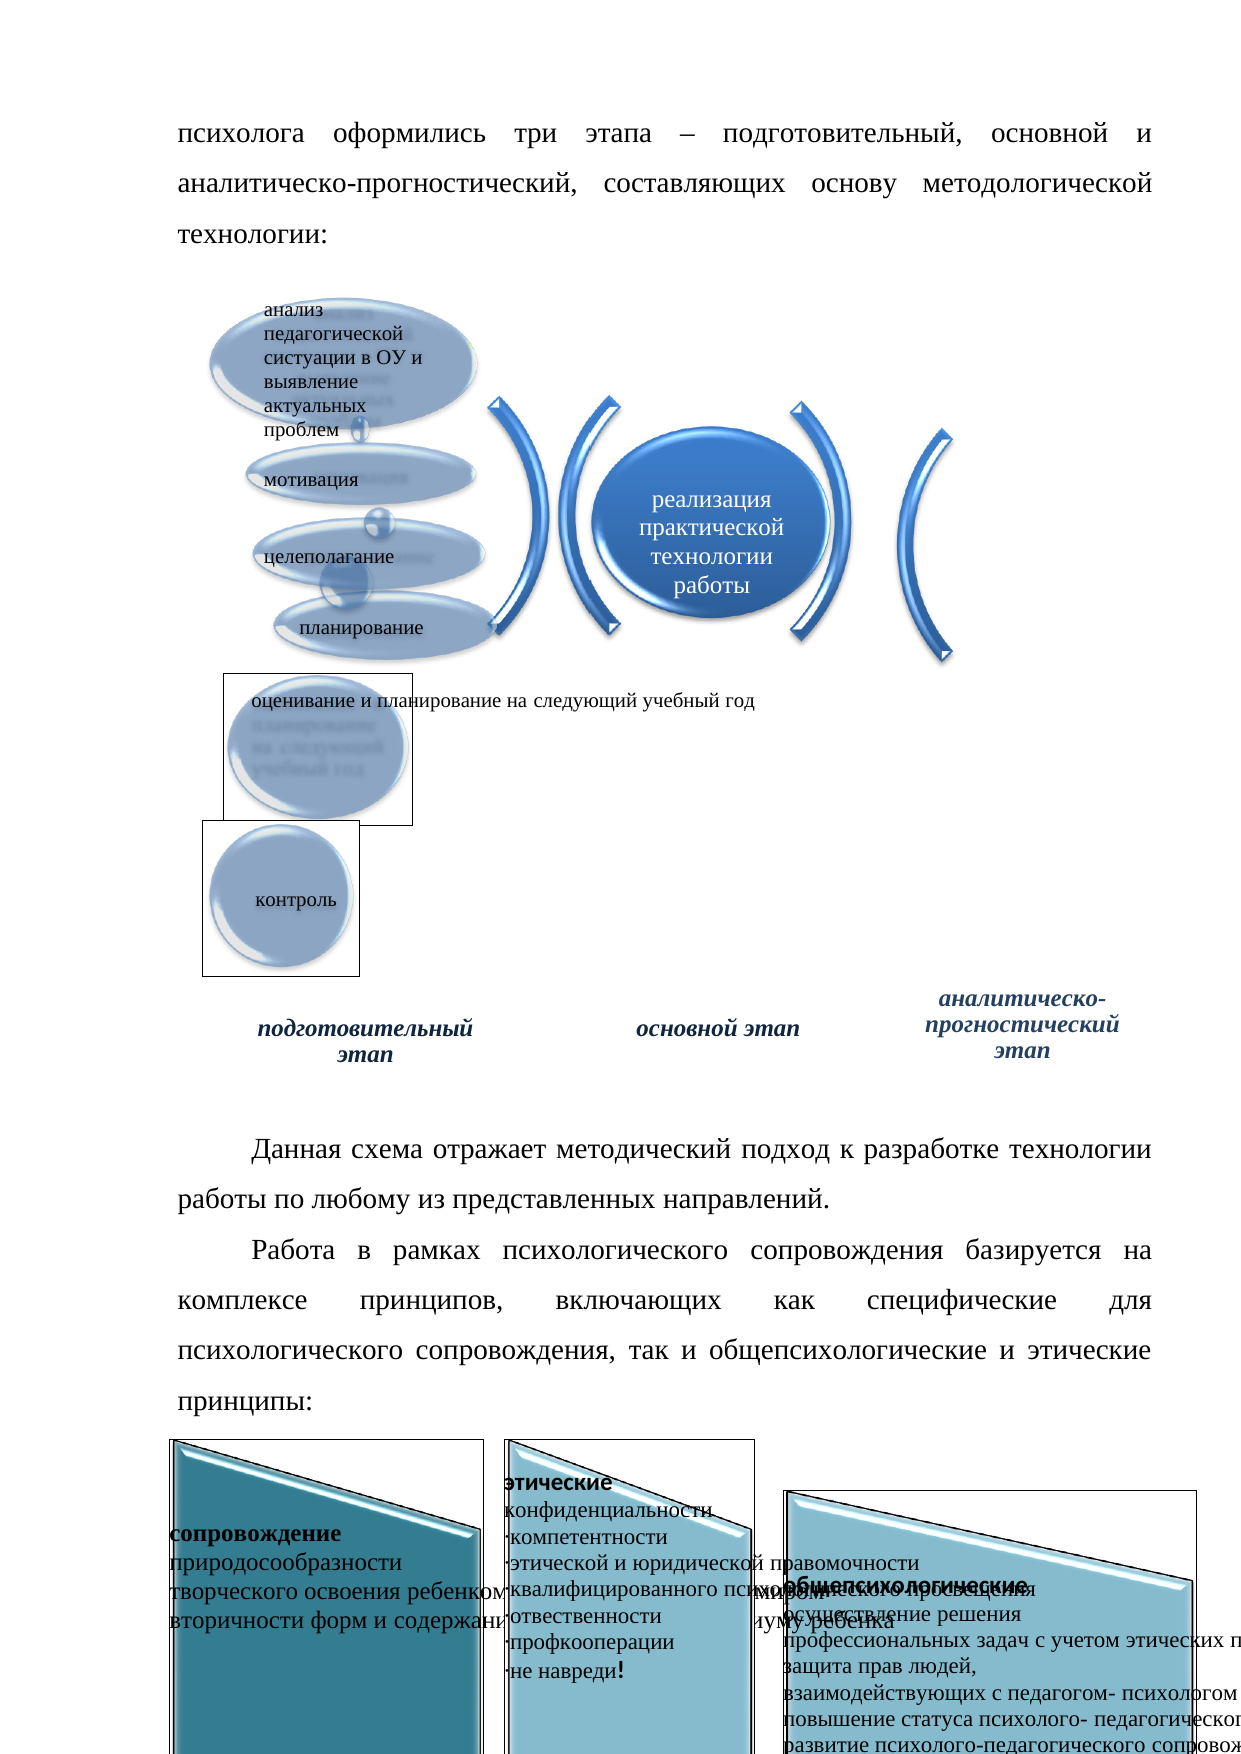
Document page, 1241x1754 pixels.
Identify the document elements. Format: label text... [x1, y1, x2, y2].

text основной этап [636, 1013, 920, 1041]
picture [505, 1480, 511, 1488]
picture [1189, 1748, 1196, 1754]
picture [203, 821, 359, 976]
picture [170, 1440, 483, 1754]
text психолога оформились три этапа – подготовительный, основной и аналитическо-прогностический, составляющих основу методологической технологии: [177, 115, 1152, 249]
picture [505, 1440, 754, 1754]
text Данная схема отражает методический подход к разработке технологии работы по любому из представленных направлений. [177, 1131, 1152, 1215]
text аналитическо- прогностический этап [924, 986, 1120, 1063]
picture [202, 286, 856, 670]
picture [891, 427, 957, 670]
text подготовительный этап [257, 1016, 475, 1067]
list Работа в рамках психологического сопровождения базируется на комплексе принципов, включающих как специфические для психологического сопровождения, так и общепсихологические и этические принципы: [177, 1232, 1152, 1416]
picture [224, 674, 412, 825]
picture [784, 1491, 1196, 1754]
